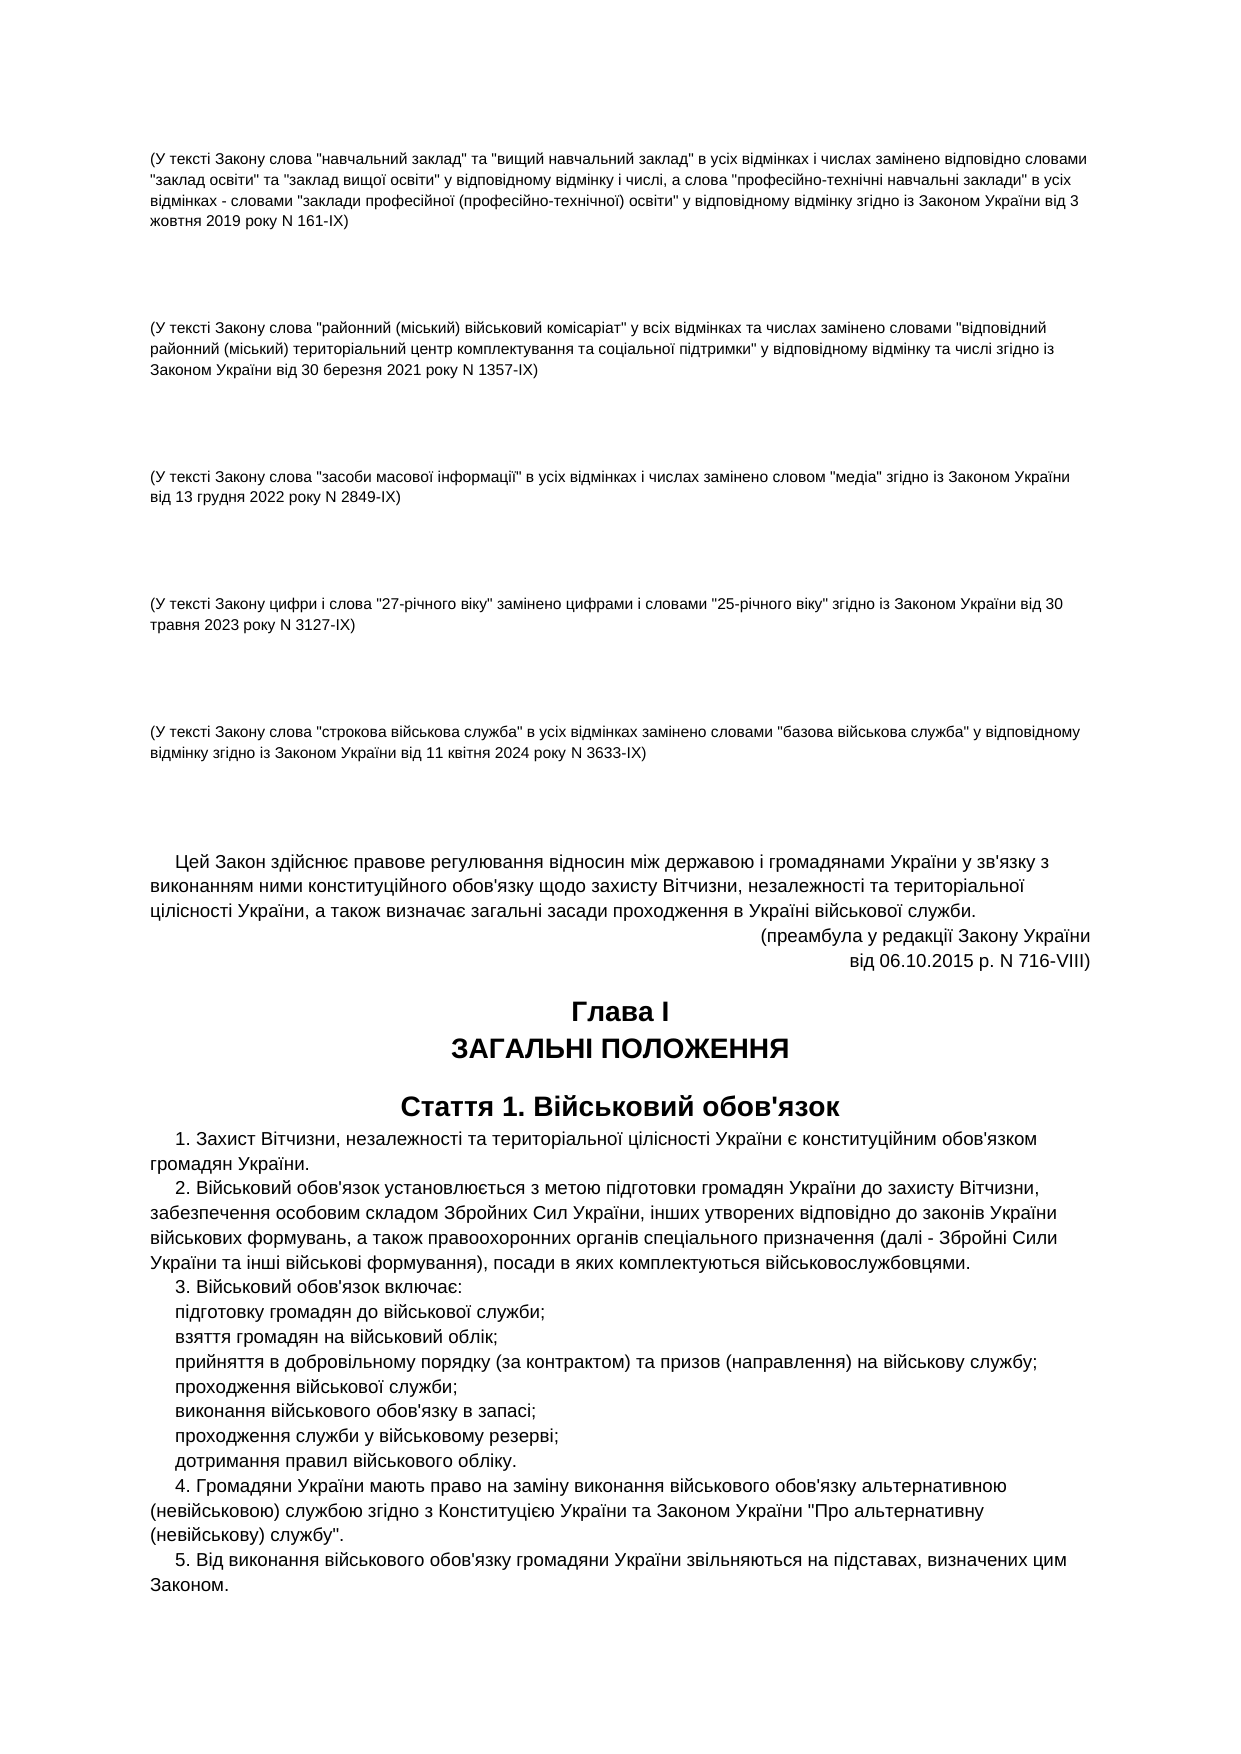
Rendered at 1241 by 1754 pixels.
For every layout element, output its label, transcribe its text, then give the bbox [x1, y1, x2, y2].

text 3. Військовий обов'язок включає: [150, 1276, 1090, 1298]
table_header (У тексті Закону слова "засоби масової інформації" в усіх відмінках і числах замінено словом "медіа" згідно із Законом України від 13 грудня 2022 року N 2849-IX) [139, 467, 1102, 510]
text підготовку громадян до військової служби; [150, 1301, 1090, 1323]
text 2. Військовий обов'язок установлюється з метою підготовки громадян України до захисту Вітчизни, забезпечення особовим складом Збройних Сил України, інших утворених відповідно до законів України військових формувань, а також правоохоронних органів спеціального призначення (далі - Збройні Сили України та інші військові формування), посади в яких комплектуються військовослужбовцями. [150, 1177, 1090, 1273]
text Цей Закон здійснює правове регулювання відносин між державою і громадянами України у зв'язку з виконанням ними конституційного обов'язку щодо захисту Вітчизни, незалежності та територіальної цілісності України, а також визначає загальні засади проходження в Україні військової служби. [150, 850, 1090, 922]
table_header (У тексті Закону цифри і слова "27-річного віку" замінено цифрами і словами "25-річного віку" згідно із Законом України від 30 травня 2023 року N 3127-IX) [139, 595, 1102, 637]
text 5. Від виконання військового обов'язку громадяни України звільняються на підставах, визначених цим Законом. [150, 1549, 1090, 1595]
table_header (У тексті Закону слова "районний (міський) військовий комісаріат" у всіх відмінках та числах замінено словами "відповідний районний (міський) територіальний центр комплектування та соціальної підтримки" у відповідному відмінку та числі згідно із Законом України від 30 березня 2021 року N 1357-IX) [139, 319, 1102, 382]
text виконання військового обов'язку в запасі; [150, 1400, 1090, 1422]
table_header (У тексті Закону слова "навчальний заклад" та "вищий навчальний заклад" в усіх відмінках і числах замінено відповідно словами "заклад освіти" та "заклад вищої освіти" у відповідному відмінку і числі, а слова "професійно-технічні навчальні заклади" в усіх відмінках - словами "заклади професійної (професійно-технічної) освіти" у відповідному відмінку згідно із Законом України від 3 жовтня 2019 року N 161-IX) [139, 150, 1102, 234]
text дотримання правил військового обліку. [150, 1450, 1090, 1471]
table_header (У тексті Закону слова "строкова військова служба" в усіх відмінках замінено словами "базова військова служба" у відповідному відмінку згідно із Законом України від 11 квітня 2024 року N 3633-IX) [139, 723, 1102, 765]
subtitle Глава I ЗАГАЛЬНІ ПОЛОЖЕННЯ [150, 995, 1090, 1065]
text проходження військової служби; [150, 1376, 1090, 1397]
text проходження служби у військовому резерві; [150, 1425, 1090, 1447]
subtitle Стаття 1. Військовий обов'язок [150, 1090, 1090, 1123]
text прийняття в добровільному порядку (за контрактом) та призов (направлення) на військову службу; [150, 1351, 1090, 1372]
text (преамбула у редакції Закону України від 06.10.2015 р. N 716-VIII) [150, 925, 1090, 971]
text 4. Громадяни України мають право на заміну виконання військового обов'язку альтернативною (невійськовою) службою згідно з Конституцією України та Законом України "Про альтернативну (невійськову) службу". [150, 1475, 1090, 1546]
text взяття громадян на військовий облік; [150, 1326, 1090, 1347]
text 1. Захист Вітчизни, незалежності та територіальної цілісності України є конституційним обов'язком громадян України. [150, 1128, 1090, 1174]
